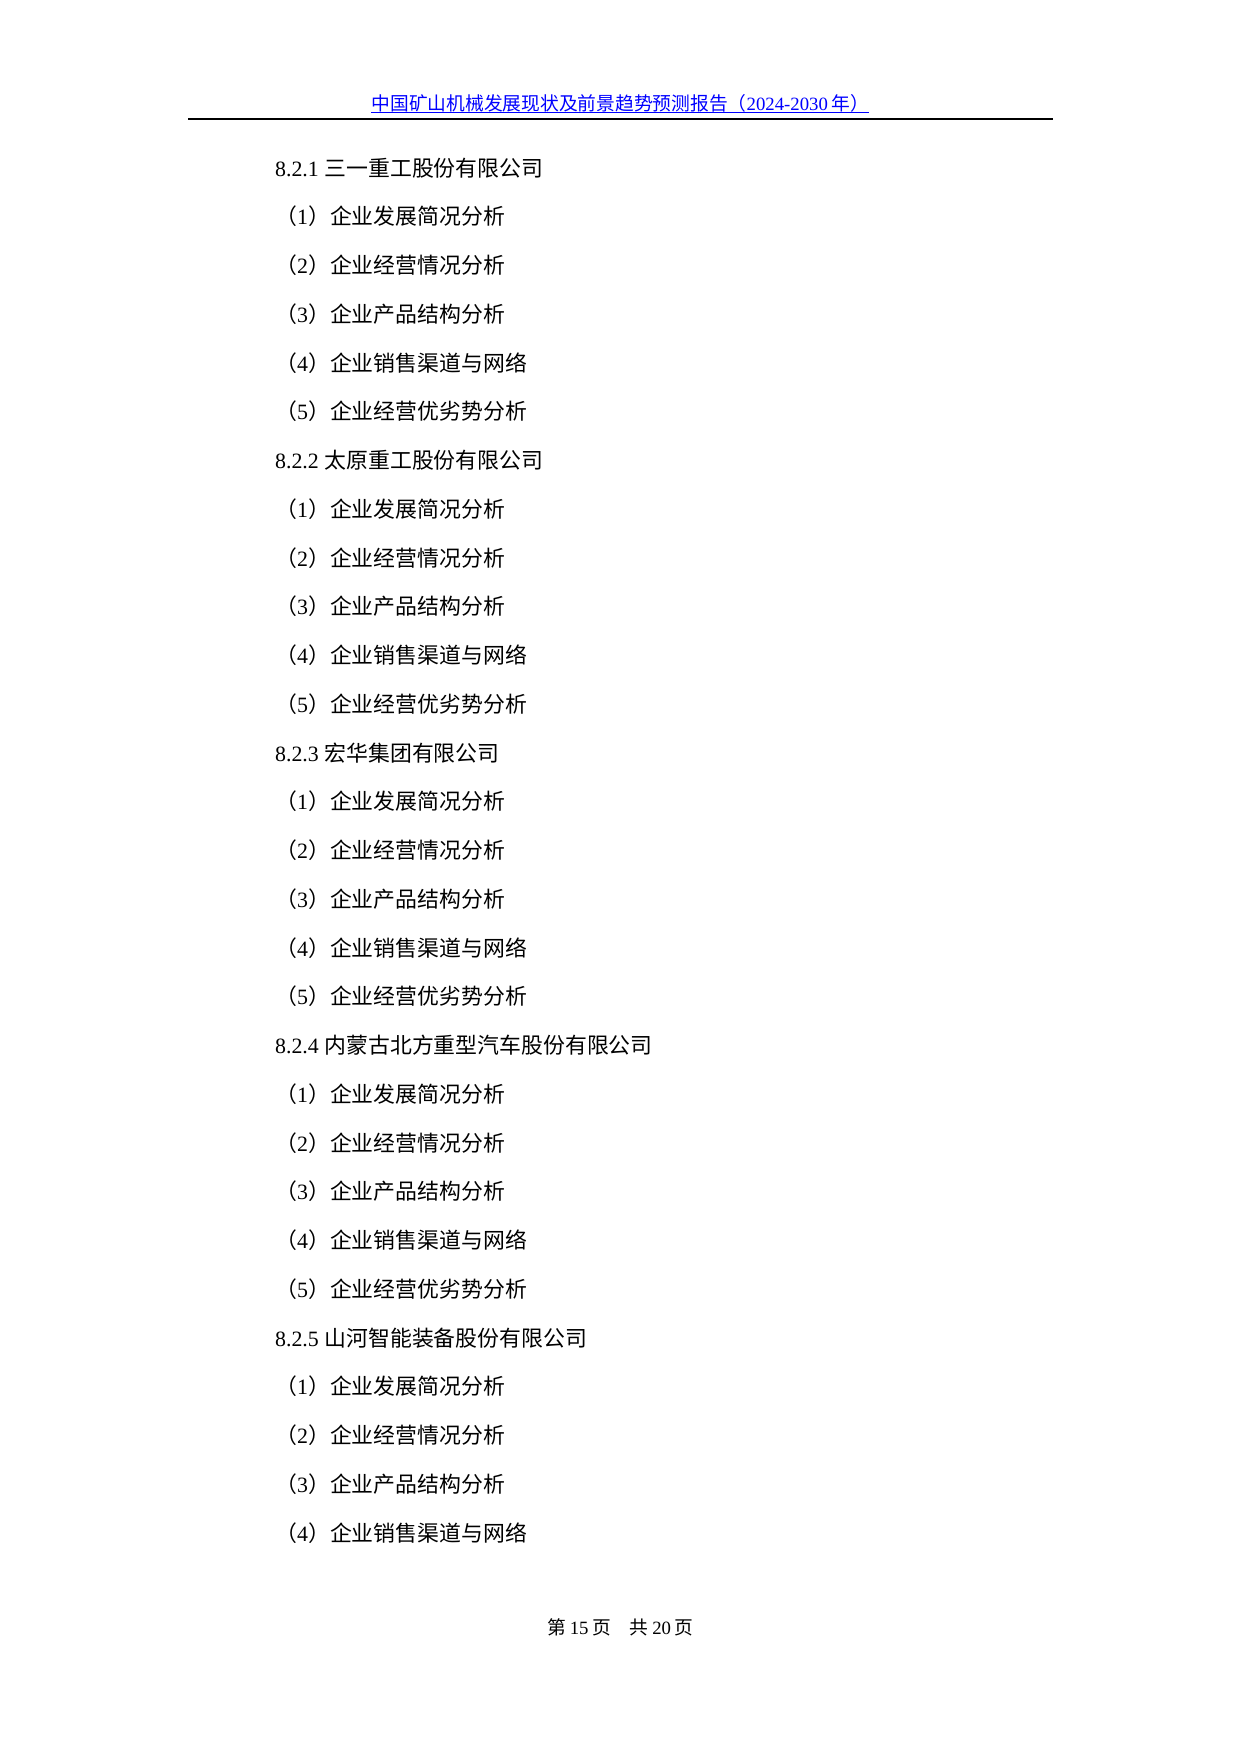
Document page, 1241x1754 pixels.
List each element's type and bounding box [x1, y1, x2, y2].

text [187, 150, 1053, 1548]
